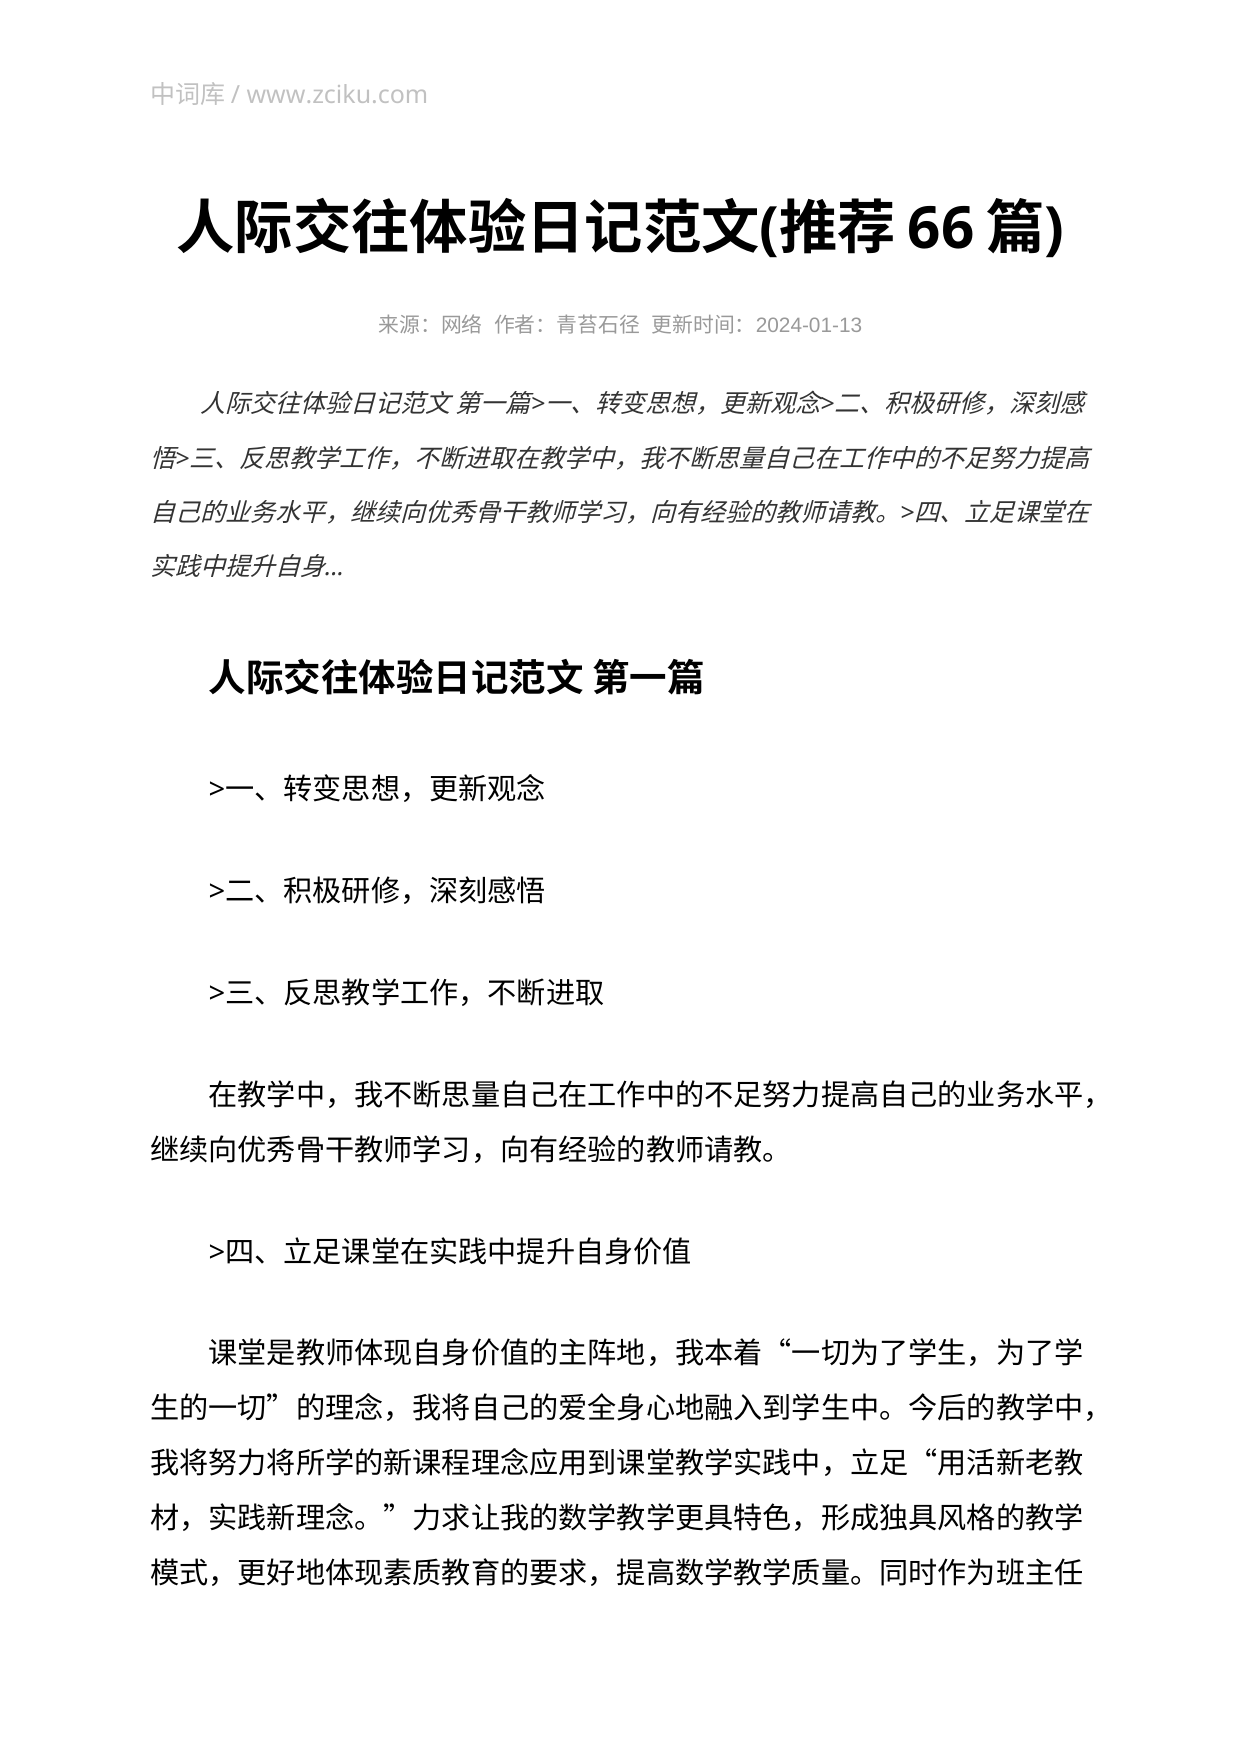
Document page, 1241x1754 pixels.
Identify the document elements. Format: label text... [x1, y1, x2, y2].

text >三、反思教学工作，不断进取 [150, 969, 1090, 1012]
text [150, 1330, 1090, 1592]
text >二、积极研修，深刻感悟 [150, 867, 1090, 910]
text 来源：网络 作者：青苔石径 更新时间：2024-01-13 [150, 313, 1090, 337]
subtitle 人际交往体验日记范文(推荐66篇) [150, 181, 1090, 266]
text >一、转变思想，更新观念 [150, 766, 1090, 808]
text 人际交往体验日记范文 第一篇 [150, 648, 1090, 702]
text 在教学中，我不断思量自己在工作中的不足努力提高自己的业务水平，继续向优秀骨干教师学习，向有经验的教师请教。 [150, 1071, 1090, 1169]
text >四、立足课堂在实践中提升自身价值 [150, 1228, 1090, 1271]
text 人际交往体验日记范文 第一篇>一、转变思想，更新观念>二、积极研修，深刻感悟>三、反思教学工作，不断进取在教学中，我不断思量自己在工作中的不足努力提高自己的业务水平，继续向优秀骨干教师学习，向有经验的教师请教。>四、立足课堂在实践中提升自身... [150, 384, 1090, 583]
